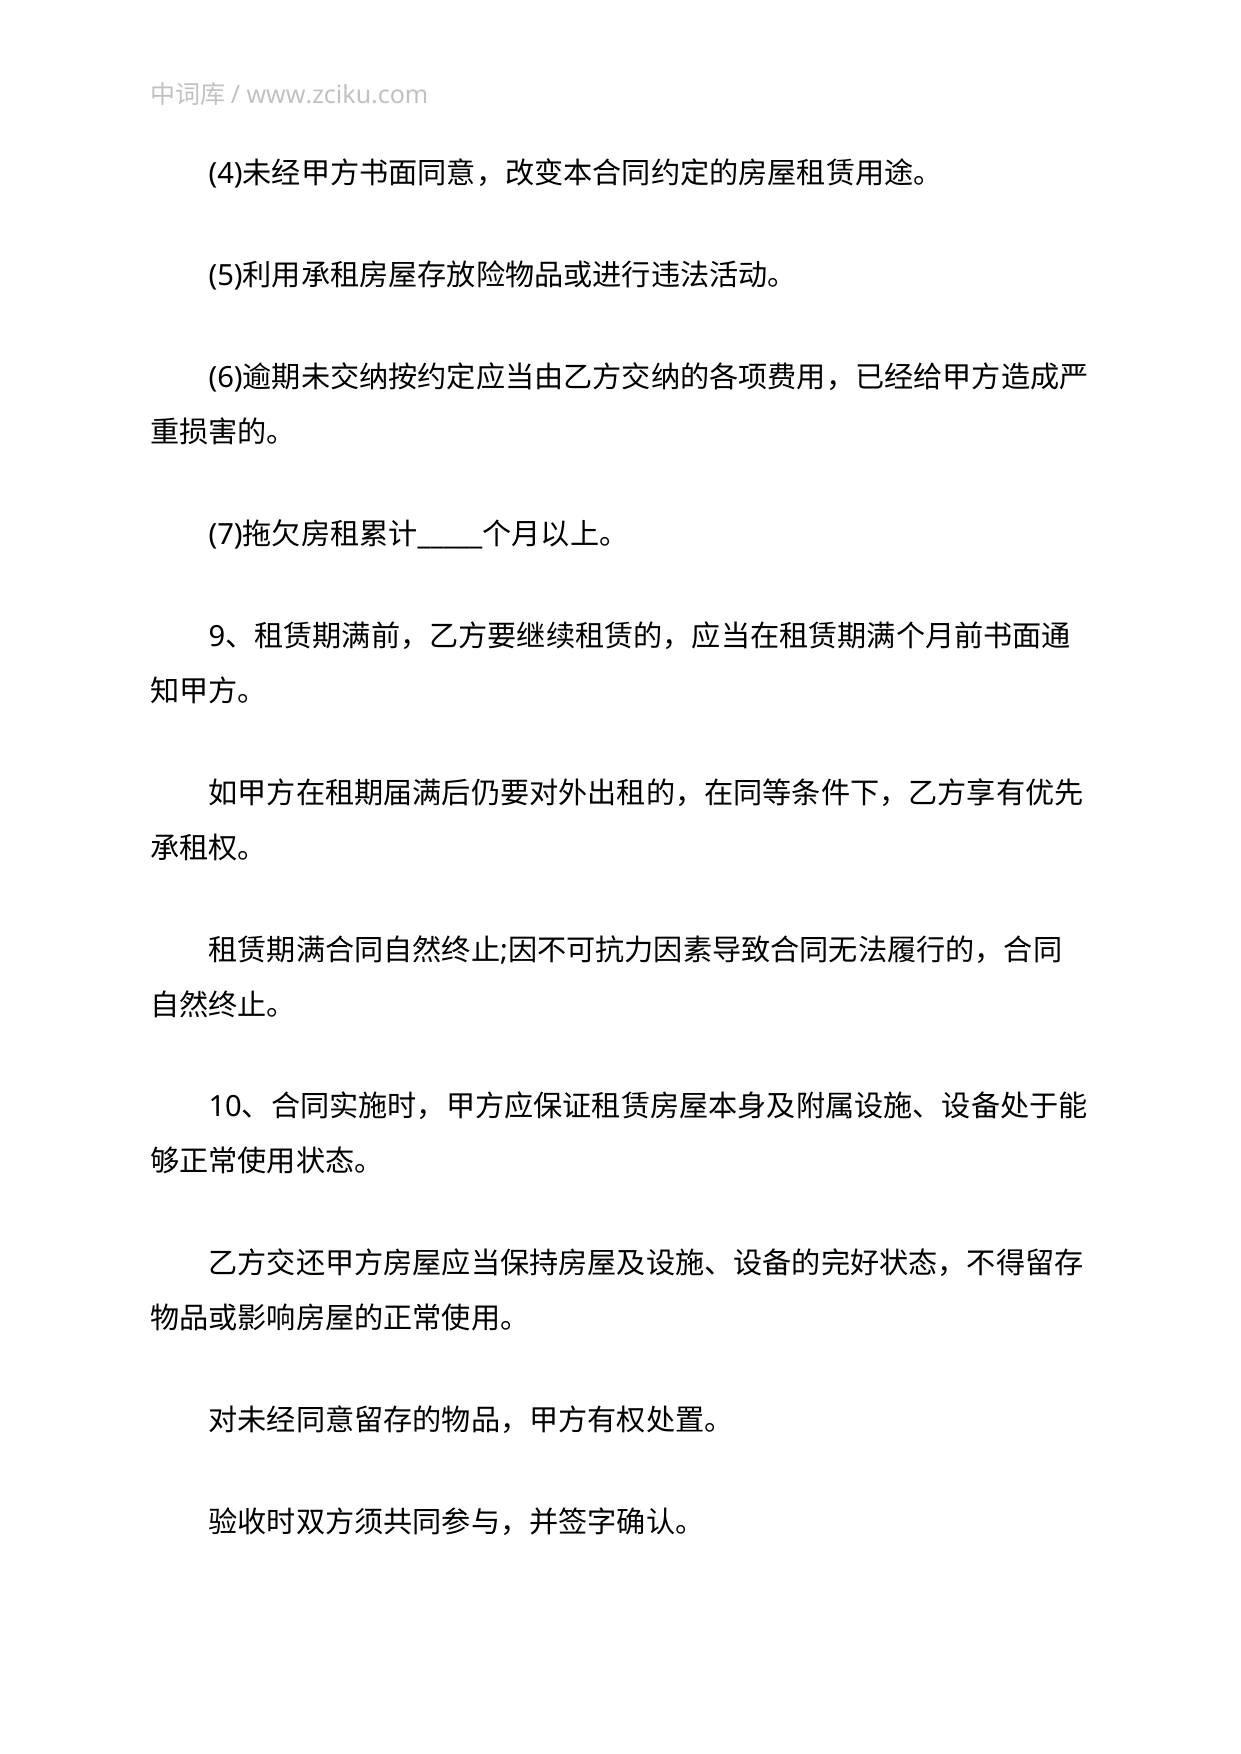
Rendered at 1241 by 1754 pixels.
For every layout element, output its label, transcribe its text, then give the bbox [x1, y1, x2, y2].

text (4)未经甲方书面同意，改变本合同约定的房屋租赁用途。 [150, 150, 1090, 192]
text (5)利用承租房屋存放险物品或进行违法活动。 [150, 252, 1090, 294]
text (7)拖欠房租累计_____个月以上。 [150, 511, 1090, 553]
text 验收时双方须共同参与，并签字确认。 [150, 1498, 1090, 1540]
text 租赁期满合同自然终止;因不可抗力因素导致合同无法履行的，合同自然终止。 [150, 926, 1090, 1023]
text (6)逾期未交纳按约定应当由乙方交纳的各项费用，已经给甲方造成严重损害的。 [150, 354, 1090, 451]
text 10、合同实施时，甲方应保证租赁房屋本身及附属设施、设备处于能够正常使用状态。 [150, 1083, 1090, 1180]
text 9、租赁期满前，乙方要继续租赁的，应当在租赁期满个月前书面通知甲方。 [150, 613, 1090, 710]
text 对未经同意留存的物品，甲方有权处置。 [150, 1396, 1090, 1439]
text 乙方交还甲方房屋应当保持房屋及设施、设备的完好状态，不得留存物品或影响房屋的正常使用。 [150, 1240, 1090, 1337]
text 如甲方在租期届满后仍要对外出租的，在同等条件下，乙方享有优先承租权。 [150, 769, 1090, 867]
